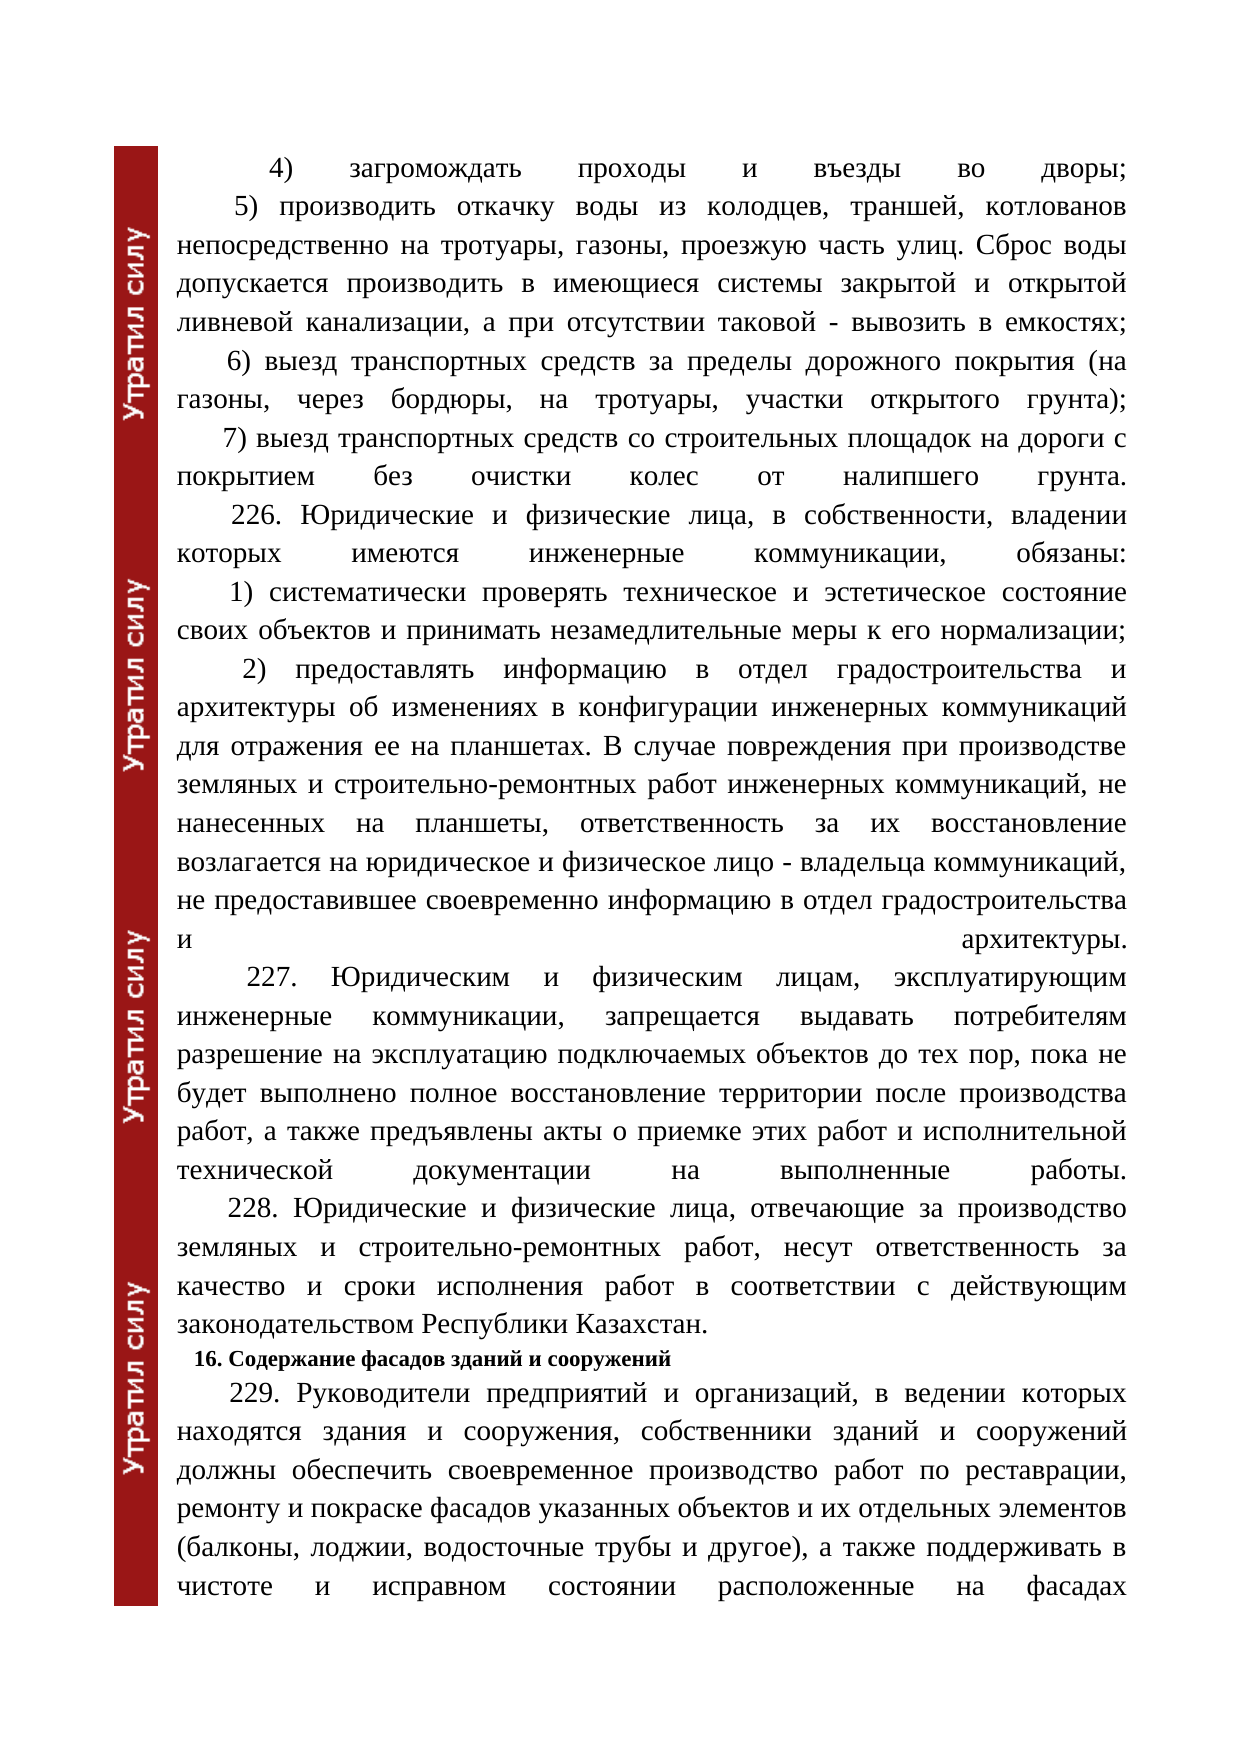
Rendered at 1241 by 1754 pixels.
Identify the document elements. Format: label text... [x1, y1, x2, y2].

picture [114, 1601, 158, 1606]
picture [114, 1340, 158, 1345]
picture [114, 146, 158, 150]
text 16. Содержание фасадов зданий и сооружений [112, 1345, 1128, 1371]
picture [114, 1371, 158, 1375]
